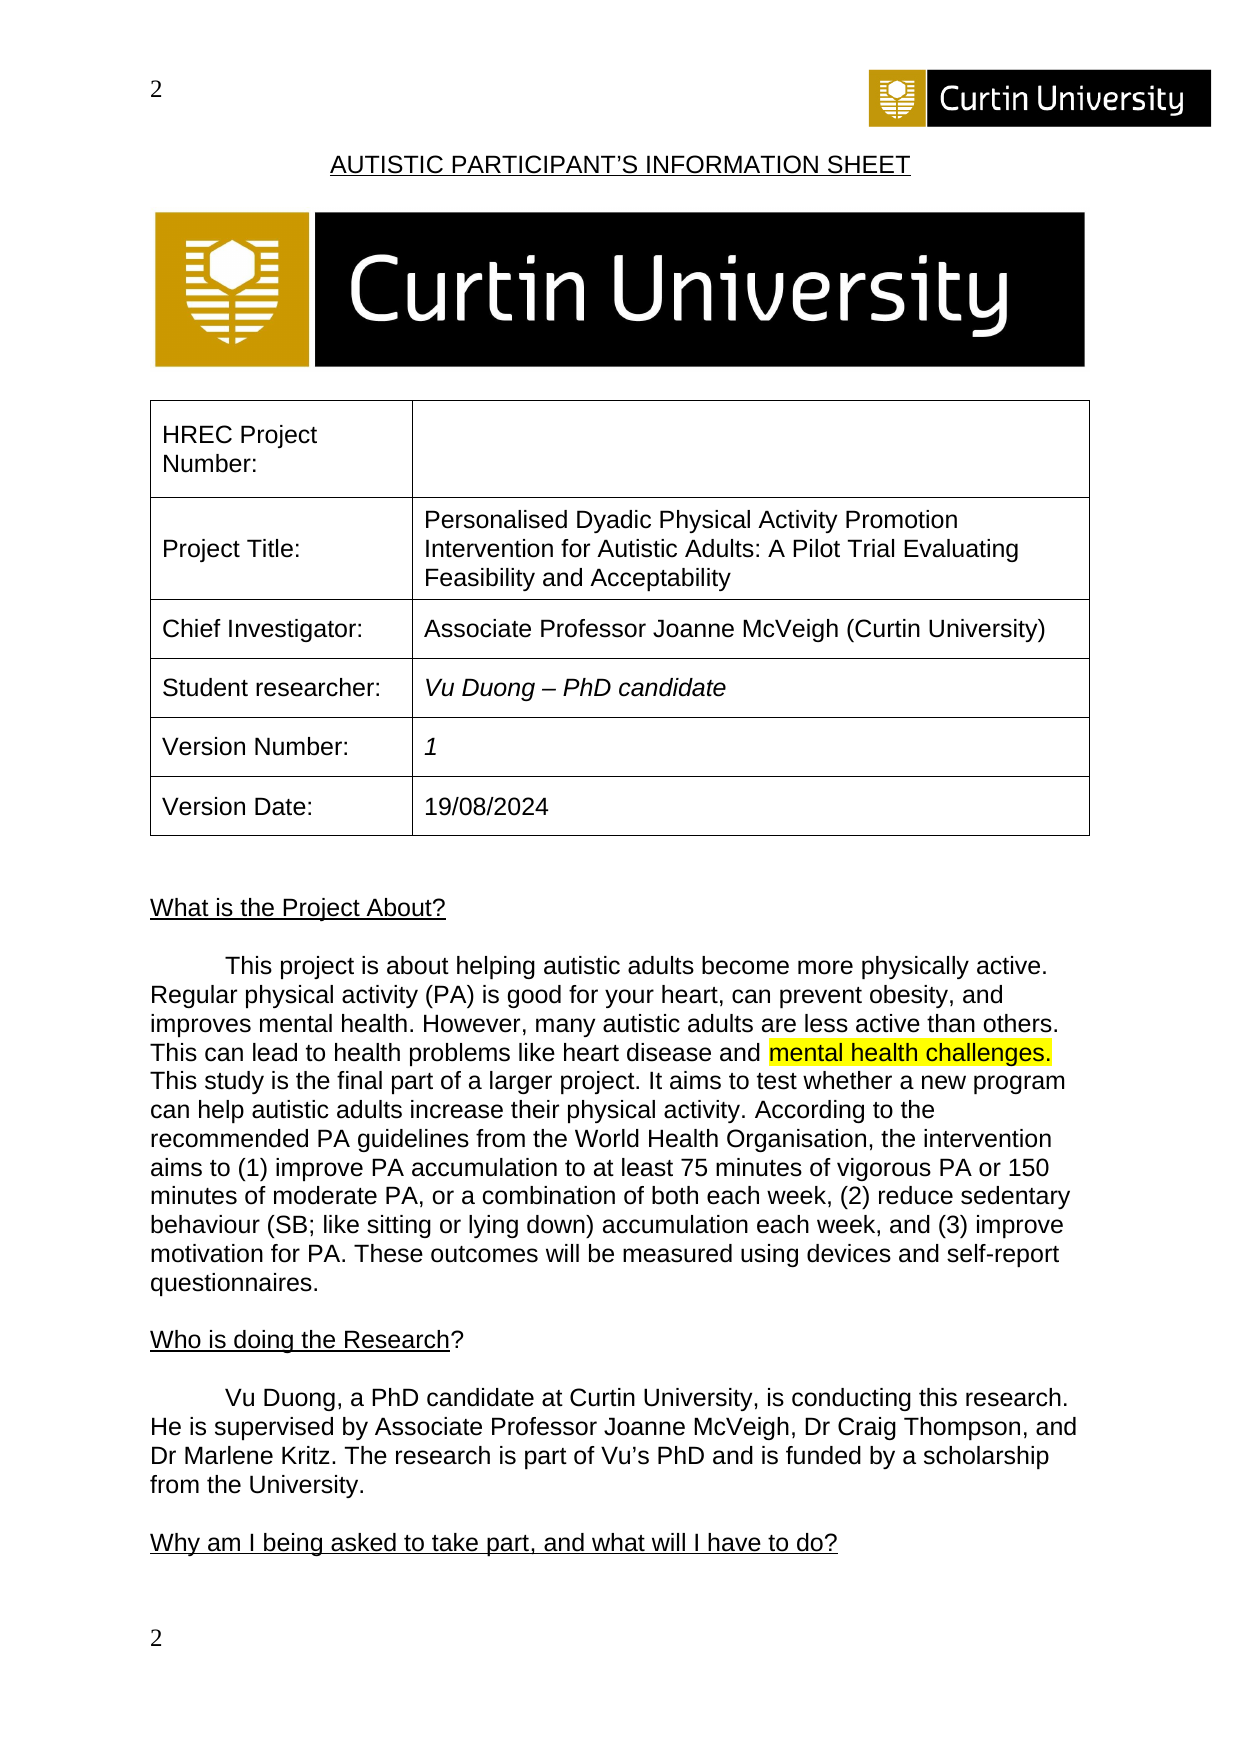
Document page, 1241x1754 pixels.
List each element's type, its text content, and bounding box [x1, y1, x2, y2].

text Who is doing the Research? [150, 1326, 1090, 1354]
table_cell Version Date: [151, 777, 412, 835]
table_header [413, 401, 1089, 497]
table_cell Project Title: [151, 498, 412, 599]
table_cell Student researcher: [151, 659, 412, 717]
table_cell Version Number: [151, 718, 412, 776]
text This project is about helping autistic adults become more physically active. Regular physical activity (PA) is good for your heart, can prevent obesity, and improves mental health. However, many autistic adults are less active than others. This can lead to health problems like heart disease and mental health challenges. This study is the final part of a larger project. It aims to test whether a new program can help autistic adults increase their physical activity. According to the recommended PA guidelines from the World Health Organisation, the intervention aims to (1) improve PA accumulation to at least 75 minutes of vigorous PA or 150 minutes of moderate PA, or a combination of both each week, (2) reduce sedentary behaviour (SB; like sitting or lying down) accumulation each week, and (3) improve motivation for PA. These outcomes will be measured using devices and self-report questionnaires. [150, 951, 1090, 1296]
table_cell 19/08/2024 [413, 777, 1089, 835]
table_cell Personalised Dyadic Physical Activity Promotion Intervention for Autistic Adults: A Pilot Trial Evaluating Feasibility and Acceptability [413, 498, 1089, 599]
picture [868, 69, 1212, 127]
table_cell Associate Professor Joanne McVeigh (Curtin University) [413, 600, 1089, 658]
table_cell Chief Investigator: [151, 600, 412, 658]
picture [150, 207, 1090, 372]
table_header HREC Project Number: [151, 401, 412, 497]
table_cell Vu Duong – PhD candidate [413, 659, 1089, 717]
text Why am I being asked to take part, and what will I have to do? [150, 1528, 1090, 1556]
table_cell 1 [413, 718, 1089, 776]
text Vu Duong, a PhD candidate at Curtin University, is conducting this research. He is supervised by Associate Professor Joanne McVeigh, Dr Craig Thompson, and Dr Marlene Kritz. The research is part of Vu’s PhD and is funded by a scholarship from the University. [150, 1383, 1090, 1498]
text AUTISTIC PARTICIPANT’S INFORMATION SHEET [150, 150, 1090, 179]
text What is the Project About? [150, 893, 1090, 922]
